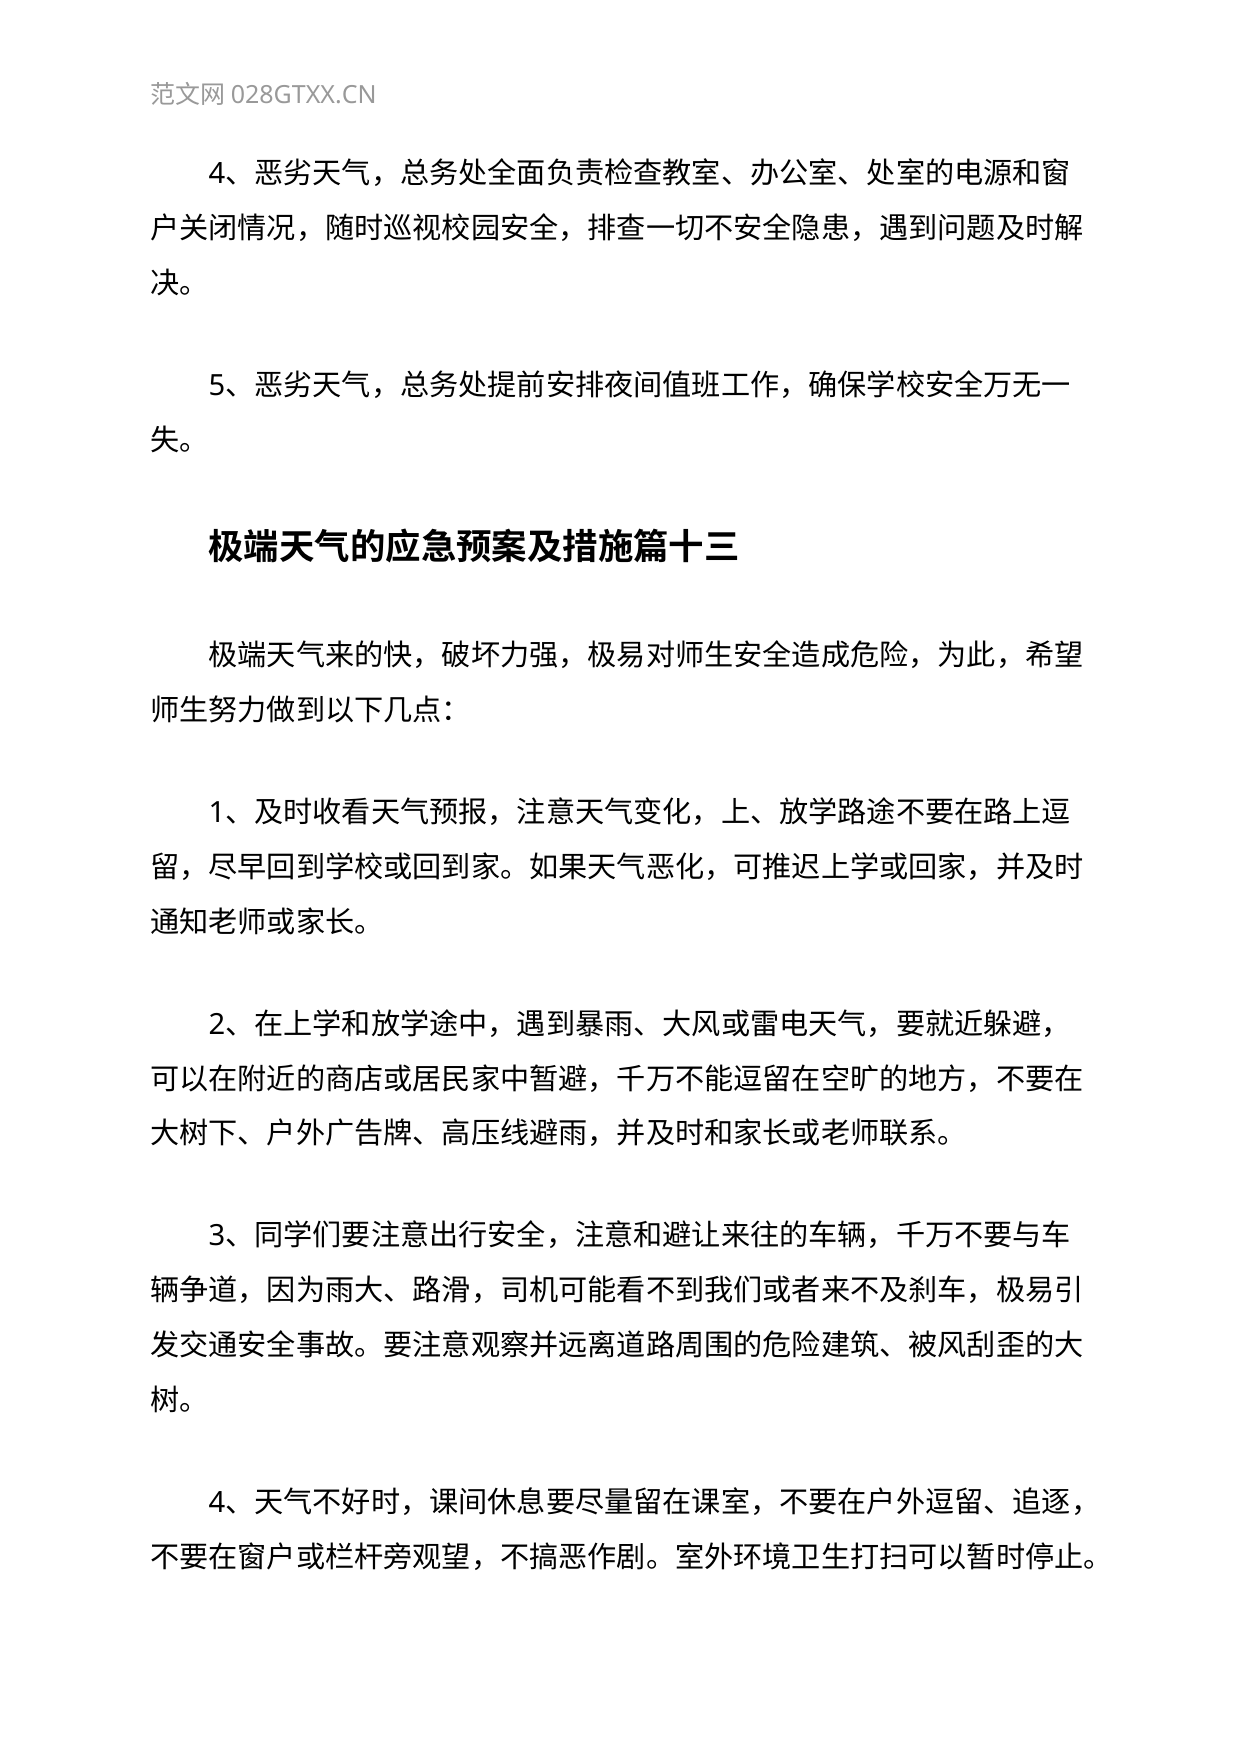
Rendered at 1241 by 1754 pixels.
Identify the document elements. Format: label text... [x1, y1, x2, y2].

text 极端天气的应急预案及措施篇十三 [150, 518, 1090, 570]
text 3、同学们要注意出行安全，注意和避让来往的车辆，千万不要与车辆争道，因为雨大、路滑，司机可能看不到我们或者来不及刹车，极易引发交通安全事故。要注意观察并远离道路周围的危险建筑、被风刮歪的大树。 [150, 1212, 1090, 1419]
text 5、恶劣天气，总务处提前安排夜间值班工作，确保学校安全万无一失。 [150, 362, 1090, 459]
text 极端天气来的快，破坏力强，极易对师生安全造成危险，为此，希望师生努力做到以下几点： [150, 632, 1090, 729]
text 4、天气不好时，课间休息要尽量留在课室，不要在户外逗留、追逐，不要在窗户或栏杆旁观望，不搞恶作剧。室外环境卫生打扫可以暂时停止。 [150, 1478, 1090, 1576]
text 2、在上学和放学途中，遇到暴雨、大风或雷电天气，要就近躲避，可以在附近的商店或居民家中暂避，千万不能逗留在空旷的地方，不要在大树下、户外广告牌、高压线避雨，并及时和家长或老师联系。 [150, 1000, 1090, 1152]
text 4、恶劣天气，总务处全面负责检查教室、办公室、处室的电源和窗户关闭情况，随时巡视校园安全，排查一切不安全隐患，遇到问题及时解决。 [150, 150, 1090, 302]
text 1、及时收看天气预报，注意天气变化，上、放学路途不要在路上逗留，尽早回到学校或回到家。如果天气恶化，可推迟上学或回家，并及时通知老师或家长。 [150, 788, 1090, 941]
